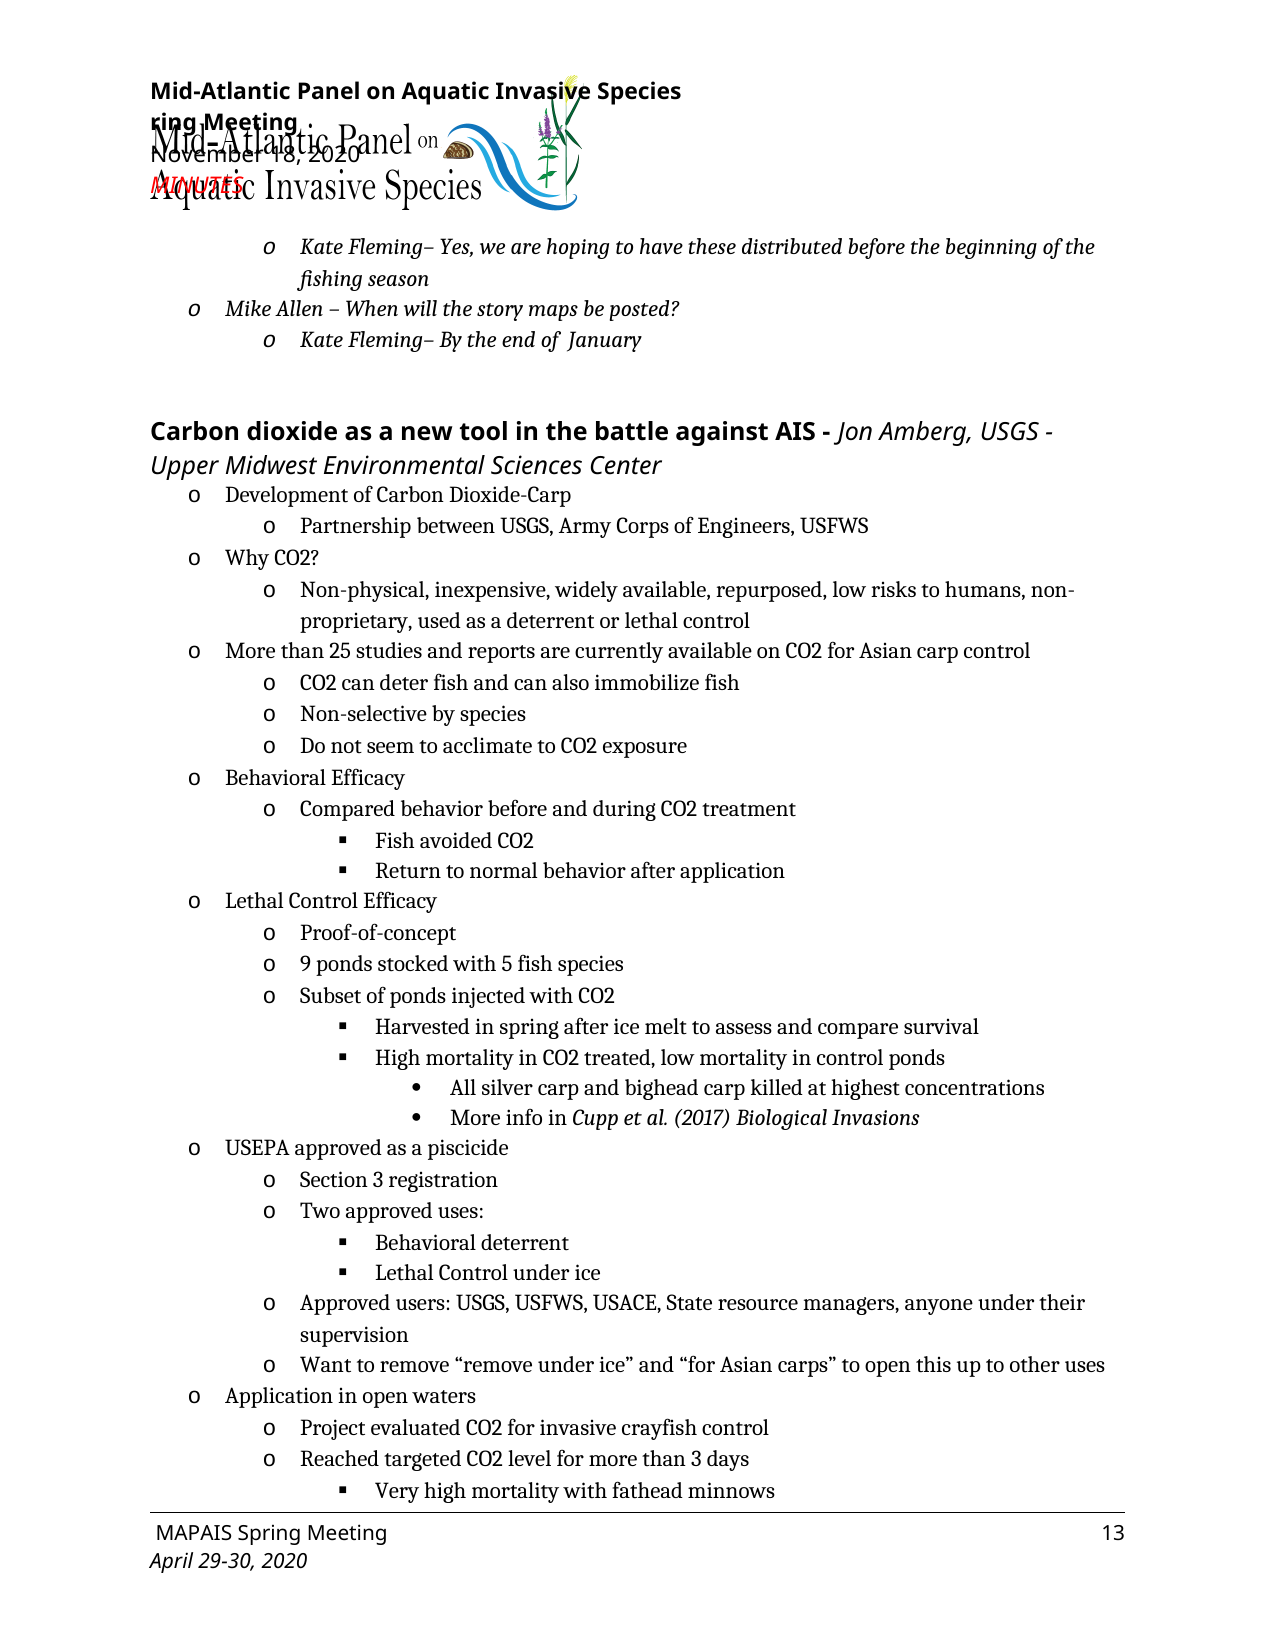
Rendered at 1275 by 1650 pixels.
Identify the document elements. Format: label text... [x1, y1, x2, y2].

list Application in open waters [187, 1383, 1125, 1411]
list Lethal Control under ice [337, 1260, 1125, 1286]
picture [150, 75, 584, 211]
list Behavioral deterrent [337, 1229, 1125, 1256]
list Compared behavior before and during CO2 treatment [262, 796, 1125, 823]
list Behavioral Efficacy [187, 764, 1125, 792]
list Reached targeted CO2 level for more than 3 days [262, 1446, 1125, 1474]
list Return to normal behavior after application [337, 858, 1125, 884]
list Approved users: USGS, USFWS, USACE, State resource managers, anyone under their supervision [262, 1290, 1125, 1348]
list Two approved uses: [262, 1198, 1125, 1226]
list CO2 can deter fish and can also immobilize fish [262, 669, 1125, 697]
list 9 ponds stocked with 5 fish species [262, 951, 1125, 978]
list High mortality in CO2 treated, low mortality in control ponds [337, 1044, 1125, 1071]
list Subset of ponds injected with CO2 [262, 982, 1125, 1010]
list USEPA approved as a piscicide [187, 1135, 1125, 1162]
text Carbon dioxide as a new tool in the battle against AIS - Jon Amberg, USGS - Upper Midwest Environmental Sciences Center [150, 414, 1125, 482]
list Very high mortality with fathead minnows [337, 1478, 1125, 1504]
list Fish avoided CO2 [337, 827, 1125, 854]
list All silver carp and bighead carp killed at highest concentrations [412, 1074, 1125, 1101]
list More than 25 studies and reports are currently available on CO2 for Asian carp control [187, 638, 1125, 666]
list Non-physical, inexpensive, widely available, repurposed, low risks to humans, non-proprietary, used as a deterrent or lethal control [262, 576, 1125, 634]
list Non-selective by species [262, 701, 1125, 729]
list Kate Fleming– Yes, we are hoping to have these distributed before the beginning of the fishing season [262, 234, 1125, 292]
list Do not seem to acclimate to CO2 exposure [262, 733, 1125, 760]
list Project evaluated CO2 for invasive crayfish control [262, 1415, 1125, 1442]
list Section 3 registration [262, 1166, 1125, 1194]
list More info in Cupp et al. (2017) Biological Invasions [412, 1105, 1125, 1131]
list Harvested in spring after ice melt to assess and compare survival [337, 1014, 1125, 1040]
list Development of Carbon Dioxide-Carp [187, 482, 1125, 509]
list Why CO2? [187, 545, 1125, 572]
list Mike Allen – When will the story maps be posted? [187, 296, 1125, 323]
list Partnership between USGS, Army Corps of Engineers, USFWS [262, 513, 1125, 541]
list Want to remove “remove under ice” and “for Asian carps” to open this up to other uses [262, 1352, 1125, 1379]
list Kate Fleming– By the end of January [262, 327, 1125, 355]
list Proof-of-concept [262, 919, 1125, 947]
list Lethal Control Efficacy [187, 888, 1125, 915]
